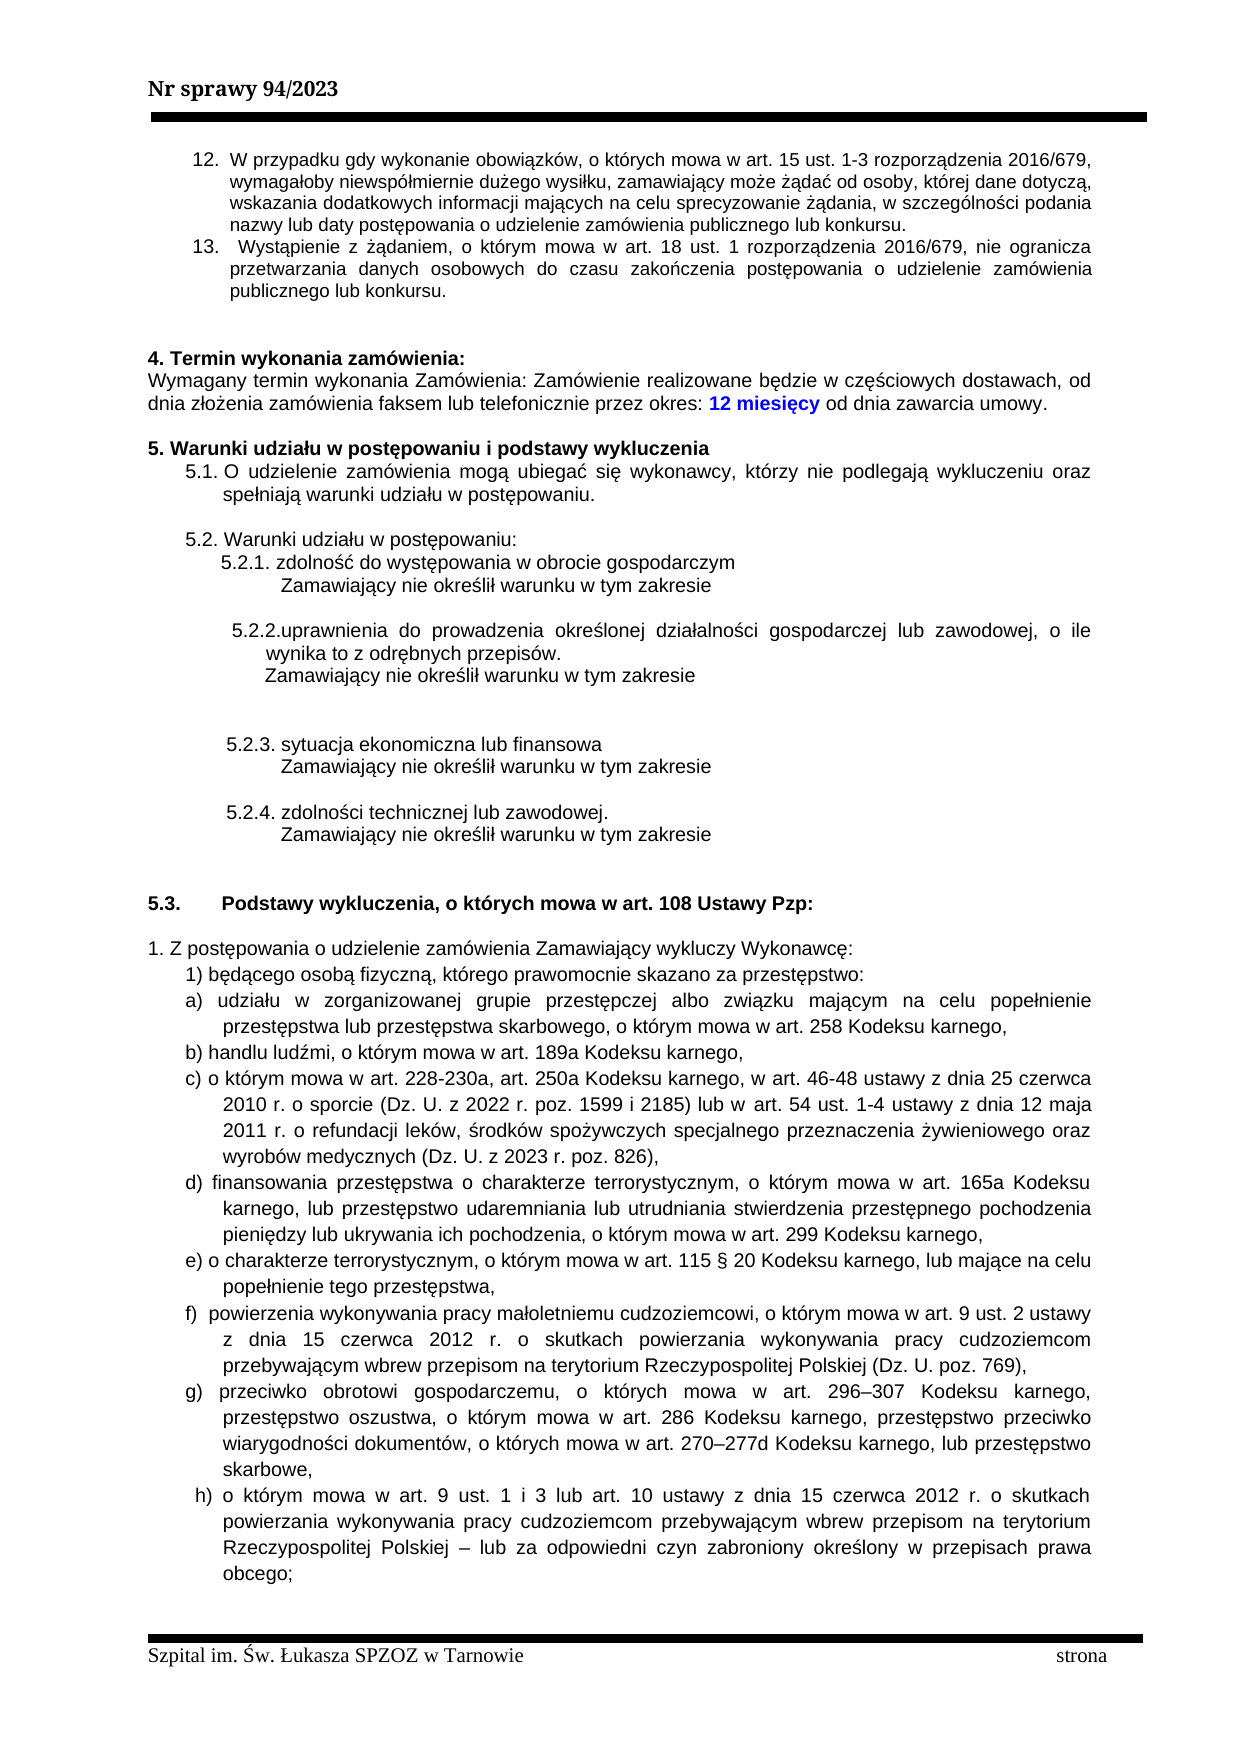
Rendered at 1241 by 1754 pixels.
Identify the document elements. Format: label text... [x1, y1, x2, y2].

text h) o którym mowa w art. 9 ust. 1 i 3 lub art. 10 ustawy z dnia 15 czerwca 2012 r. o skutkach powierzania wykonywania pracy cudzoziemcom przebywającym wbrew przepisom na terytorium Rzeczypospolitej Polskiej – lub za odpowiedni czyn zabroniony określony w przepisach prawa obcego; [185, 1484, 1092, 1584]
text a) udziału w zorganizowanej grupie przestępczej albo związku mającym na celu popełnienie przestępstwa lub przestępstwa skarbowego, o którym mowa w art. 258 Kodeksu karnego, [185, 989, 1092, 1038]
text 5.2.2.uprawnienia do prowadzenia określonej działalności gospodarczej lub zawodowej, o ile wynika to z odrębnych przepisów. [221, 619, 1092, 664]
text b) handlu ludźmi, o którym mowa w art. 189a Kodeksu karnego, [185, 1041, 1092, 1064]
list Wystąpienie z żądaniem, o którym mowa w art. 18 ust. 1 rozporządzenia 2016/679, nie ogranicza przetwarzania danych osobowych do czasu zakończenia postępowania o udzielenie zamówienia publicznego lub konkursu. [192, 235, 1092, 301]
text d) finansowania przestępstwa o charakterze terrorystycznym, o którym mowa w art. 165a Kodeksu karnego, lub przestępstwo udaremniania lub utrudniania stwierdzenia przestępnego pochodzenia pieniędzy lub ukrywania ich pochodzenia, o którym mowa w art. 299 Kodeksu karnego, [185, 1171, 1092, 1246]
text 5.3. Podstawy wykluczenia, o których mowa w art. 108 Ustawy Pzp: [148, 891, 1092, 914]
text 5.1. O udzielenie zamówienia mogą ubiegać się wykonawcy, którzy nie podlegają wykluczeniu oraz spełniają warunki udziału w postępowaniu. [185, 460, 1092, 505]
text Zamawiający nie określił warunku w tym zakresie [281, 573, 1092, 596]
text 5.2. Warunki udziału w postępowaniu: [185, 528, 1092, 551]
text c) o którym mowa w art. 228-230a, art. 250a Kodeksu karnego, w art. 46-48 ustawy z dnia 25 czerwca 2010 r. o sporcie (Dz. U. z 2022 r. poz. 1599 i 2185) lub w art. 54 ust. 1-4 ustawy z dnia 12 maja 2011 r. o refundacji leków, środków spożywczych specjalnego przeznaczenia żywieniowego oraz wyrobów medycznych (Dz. U. z 2023 r. poz. 826), [185, 1067, 1092, 1168]
text f) powierzenia wykonywania pracy małoletniemu cudzoziemcowi, o którym mowa w art. 9 ust. 2 ustawy z dnia 15 czerwca 2012 r. o skutkach powierzania wykonywania pracy cudzoziemcom przebywającym wbrew przepisom na terytorium Rzeczypospolitej Polskiej (Dz. U. poz. 769), [185, 1301, 1092, 1376]
text e) o charakterze terrorystycznym, o którym mowa w art. 115 § 20 Kodeksu karnego, lub mające na celu popełnienie tego przestępstwa, [185, 1249, 1092, 1298]
text 1. Z postępowania o udzielenie zamówienia Zamawiający wykluczy Wykonawcę: [148, 937, 1092, 959]
text 5.2.3. sytuacja ekonomiczna lub finansowa [221, 732, 1092, 755]
text Zamawiający nie określił warunku w tym zakresie [281, 823, 1092, 846]
text 4. Termin wykonania zamówienia: [148, 346, 1092, 369]
text Wymagany termin wykonania Zamówienia: Zamówienie realizowane będzie w częściowych dostawach, od dnia złożenia zamówienia faksem lub telefonicznie przez okres: 12 miesięcy od dnia zawarcia umowy. [148, 369, 1092, 414]
text 5.2.4. zdolności technicznej lub zawodowej. [221, 801, 1092, 823]
text Zamawiający nie określił warunku w tym zakresie [281, 755, 1092, 778]
list W przypadku gdy wykonanie obowiązków, o których mowa w art. 15 ust. 1-3 rozporządzenia 2016/679, wymagałoby niewspółmiernie dużego wysiłku, zamawiający może żądać od osoby, której dane dotyczą, wskazania dodatkowych informacji mających na celu sprecyzowanie żądania, w szczególności podania nazwy lub daty postępowania o udzielenie zamówienia publicznego lub konkursu. [192, 148, 1092, 235]
text 5.2.1. zdolność do występowania w obrocie gospodarczym [221, 551, 1092, 573]
text Zamawiający nie określił warunku w tym zakresie [221, 664, 1092, 687]
text 1) będącego osobą fizyczną, którego prawomocnie skazano za przestępstwo: [185, 963, 1092, 986]
text g) przeciwko obrotowi gospodarczemu, o których mowa w art. 296–307 Kodeksu karnego, przestępstwo oszustwa, o którym mowa w art. 286 Kodeksu karnego, przestępstwo przeciwko wiarygodności dokumentów, o których mowa w art. 270–277d Kodeksu karnego, lub przestępstwo skarbowe, [185, 1379, 1092, 1480]
text 5. Warunki udziału w postępowaniu i podstawy wykluczenia [148, 437, 1092, 460]
